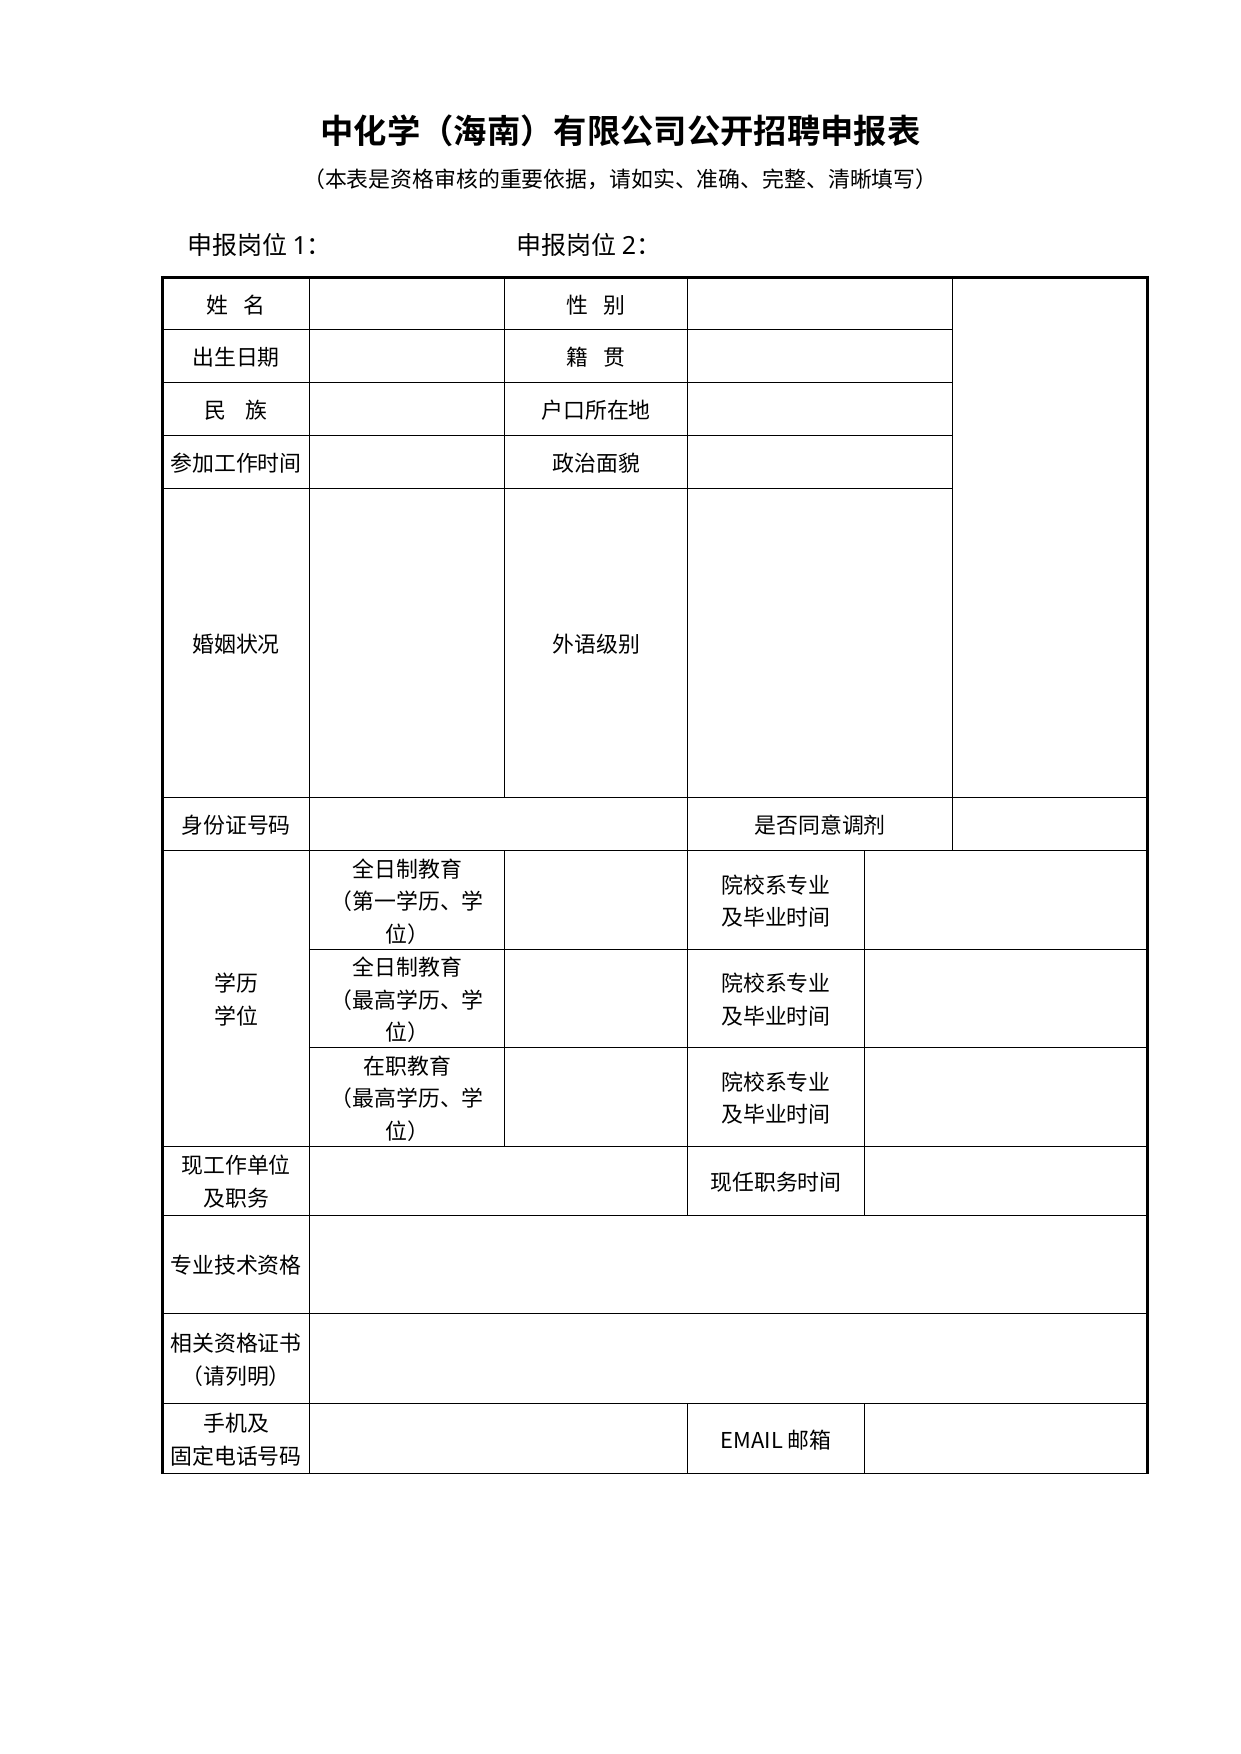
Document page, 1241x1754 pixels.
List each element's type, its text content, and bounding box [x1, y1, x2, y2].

table_cell [505, 851, 687, 949]
table_cell [310, 383, 504, 435]
table_cell [310, 1314, 1146, 1403]
table_cell 相关资格证书 （请列明） [164, 1314, 309, 1403]
table_cell [310, 436, 504, 488]
text 申报岗位1： 申报岗位2： [187, 211, 1053, 276]
table_cell [688, 436, 952, 488]
table_cell 专业技术资格 [164, 1216, 309, 1313]
table_header 姓 名 [164, 279, 309, 329]
table_cell 院校系专业 及毕业时间 [688, 950, 864, 1047]
table_cell 学历 学位 [164, 851, 309, 1146]
table_cell [865, 851, 1146, 949]
table_cell 户口所在地 [505, 383, 687, 435]
table_cell [310, 489, 504, 797]
table_cell 全日制教育 （最高学历、学位） [310, 950, 504, 1047]
table_cell EMAIL邮箱 [688, 1404, 864, 1473]
table_header [688, 279, 952, 329]
table_cell [310, 798, 687, 850]
table_cell 婚姻状况 [164, 489, 309, 797]
table_cell [688, 489, 952, 797]
table_cell 现任职务时间 [688, 1147, 864, 1214]
table_cell [953, 798, 1146, 850]
table_cell 院校系专业 及毕业时间 [688, 851, 864, 949]
text 中化学（海南）有限公司公开招聘申报表 [181, 97, 1059, 162]
table_cell [688, 383, 952, 435]
table_header [310, 279, 504, 329]
table_cell 手机及 固定电话号码 [164, 1404, 309, 1473]
table_cell 民 族 [164, 383, 309, 435]
table_cell 参加工作时间 [164, 436, 309, 488]
table_cell 院校系专业 及毕业时间 [688, 1048, 864, 1146]
table_cell [865, 1147, 1146, 1214]
table_cell 出生日期 [164, 330, 309, 382]
table_cell [310, 330, 504, 382]
text （本表是资格审核的重要依据，请如实、准确、完整、清晰填写） [181, 162, 1059, 194]
table_cell [505, 950, 687, 1047]
table_cell 政治面貌 [505, 436, 687, 488]
table_cell 外语级别 [505, 489, 687, 797]
table_cell [865, 950, 1146, 1047]
table_cell [310, 1216, 1146, 1313]
table_cell 在职教育 （最高学历、学位） [310, 1048, 504, 1146]
table_cell 是否同意调剂 [688, 798, 952, 850]
table_cell 籍 贯 [505, 330, 687, 382]
table_cell [865, 1048, 1146, 1146]
table_cell 身份证号码 [164, 798, 309, 850]
table_cell [505, 1048, 687, 1146]
table_cell [310, 1147, 687, 1214]
table_cell 全日制教育 （第一学历、学位） [310, 851, 504, 949]
table_header 性 别 [505, 279, 687, 329]
table_cell 现工作单位 及职务 [164, 1147, 309, 1214]
table_cell [310, 1404, 687, 1473]
table_cell [865, 1404, 1146, 1473]
table_header [953, 279, 1146, 797]
table_cell [688, 330, 952, 382]
